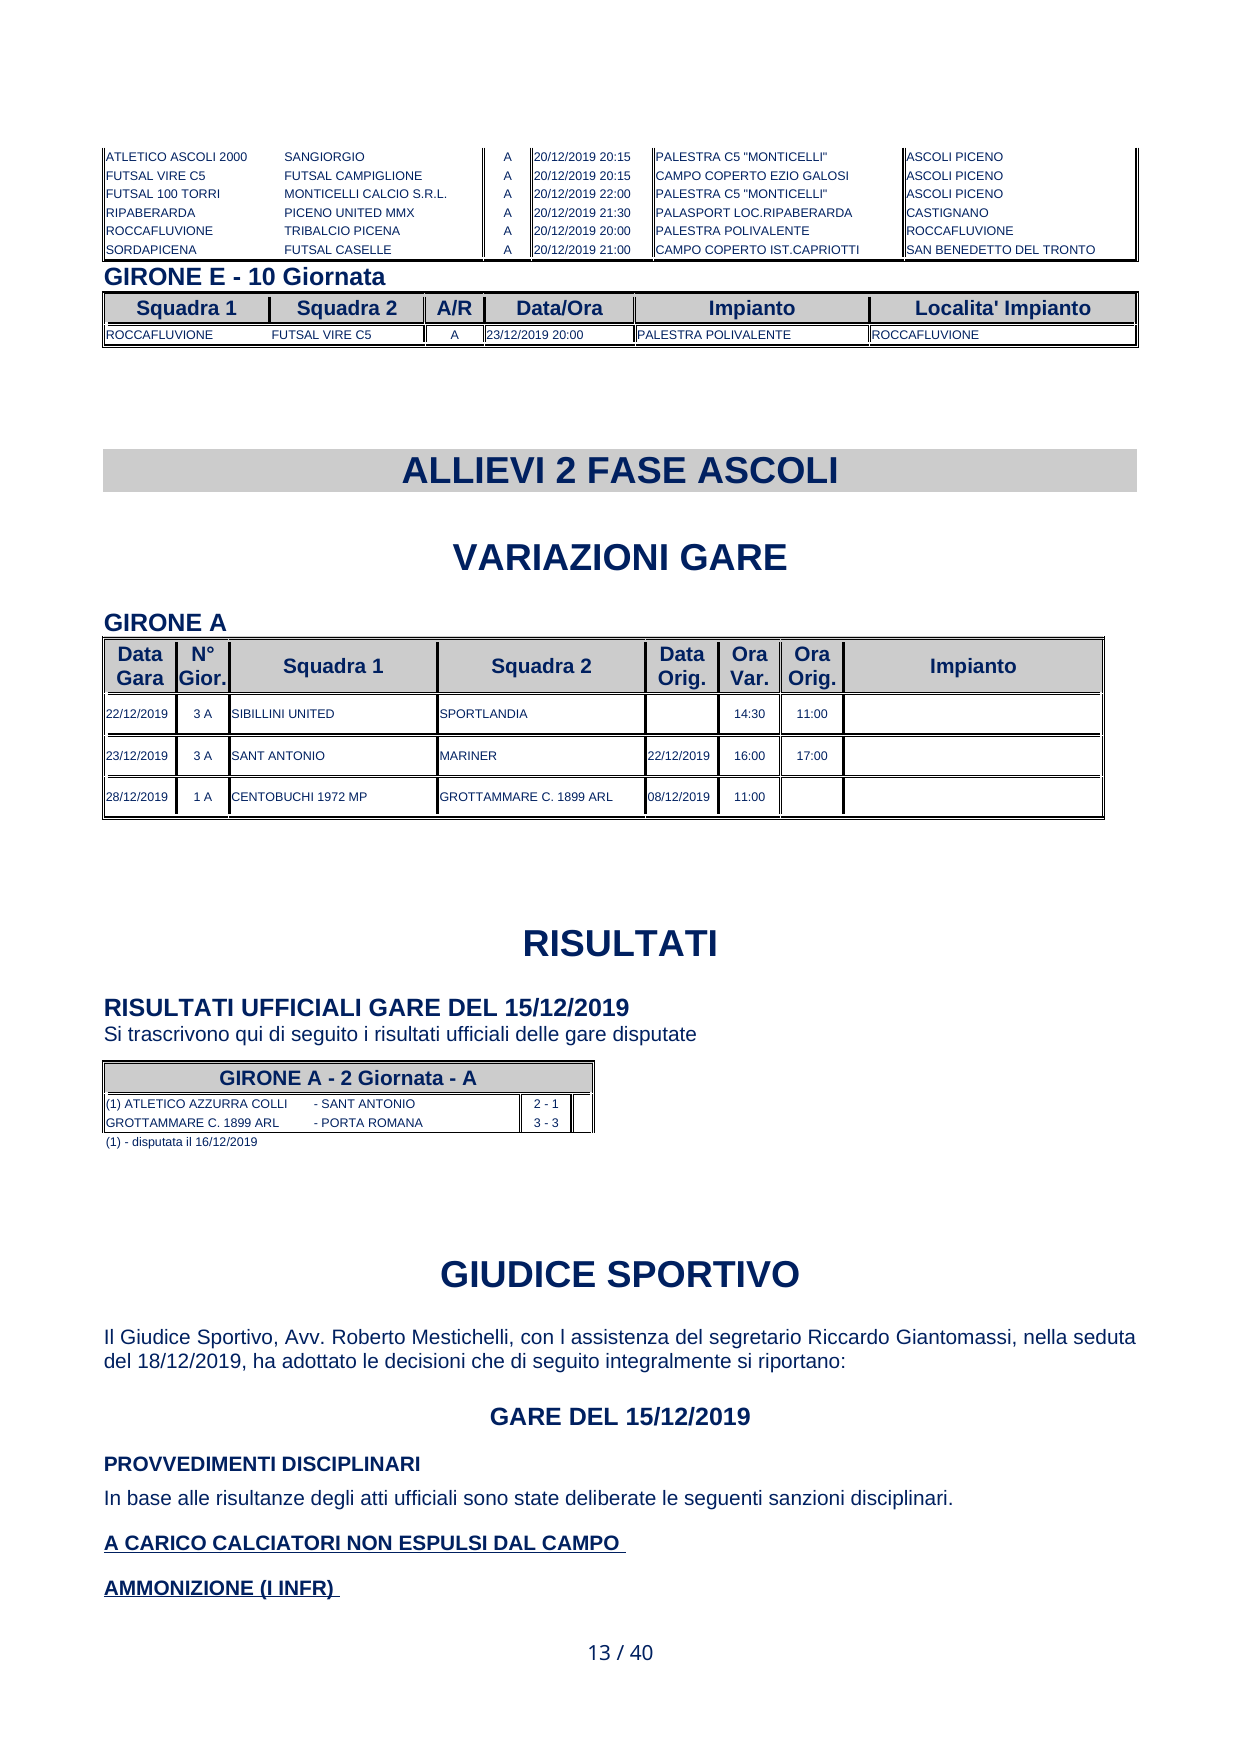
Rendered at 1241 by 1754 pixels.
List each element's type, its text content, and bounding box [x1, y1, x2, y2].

table_cell [647, 695, 717, 733]
table_cell [843, 692, 1103, 733]
table_cell CAMPO COPERTO IST.CAPRIOTTI [653, 240, 904, 259]
table_header Squadra 1 [229, 640, 437, 692]
table_cell 17:00 [782, 737, 842, 775]
table_cell 20/12/2019 20:15 [533, 166, 652, 185]
table_cell PALASPORT LOC.RIPABERARDA [655, 203, 902, 222]
table_cell 23/12/2019 20:00 [484, 324, 635, 344]
table_cell CASTIGNANO [906, 203, 1135, 222]
table_cell A [485, 203, 530, 222]
table_header Data/Ora [484, 294, 635, 322]
table_cell TRIBALCIO PICENA [282, 222, 482, 240]
table_cell A [425, 326, 484, 344]
table_cell [781, 778, 843, 816]
text PROVVEDIMENTI DISCIPLINARI [103, 1451, 1137, 1475]
table_cell 23/12/2019 [105, 733, 175, 775]
text Si trascrivono qui di seguito i risultati ufficiali delle gare disputate [103, 1022, 1137, 1046]
table_cell PICENO UNITED MMX [282, 203, 482, 222]
table_cell MARINER [439, 737, 644, 775]
table_cell PALESTRA POLIVALENTE [635, 326, 869, 344]
table_cell ROCCAFLUVIONE [105, 322, 269, 344]
table_cell ASCOLI PICENO [906, 148, 1135, 166]
table_cell 3 A [178, 737, 228, 775]
table_cell 11:00 [718, 778, 781, 816]
text ALLIEVI 2 FASE ASCOLI [103, 449, 1137, 492]
text RISULTATI UFFICIALI GARE DEL 15/12/2019 [103, 993, 1137, 1022]
text GARE DEL 15/12/2019 [103, 1402, 1137, 1431]
text GIRONE E - 10 Giornata [103, 262, 1137, 291]
table_cell A [485, 148, 530, 166]
table_header Impianto [843, 640, 1102, 692]
table_cell ROCCAFLUVIONE [906, 222, 1135, 240]
table_cell 20/12/2019 22:00 [533, 185, 652, 203]
table_cell 22/12/2019 [104, 692, 176, 733]
table_cell SPORTLANDIA [439, 695, 644, 733]
table_cell 16:00 [720, 737, 779, 775]
table_cell ROCCAFLUVIONE [105, 222, 282, 240]
table_cell 28/12/2019 [104, 775, 176, 816]
table_cell A [485, 222, 530, 240]
table_cell RIPABERARDA [105, 203, 282, 222]
table_cell ASCOLI PICENO [906, 185, 1135, 203]
table_cell SAN BENEDETTO DEL TRONTO [904, 240, 1135, 259]
table_cell CENTOBUCHI 1972 MP [229, 778, 437, 816]
table_cell 3 A [178, 695, 228, 733]
table_header Data Gara [105, 640, 176, 692]
text GIUDICE SPORTIVO [103, 1252, 1137, 1296]
table_cell 20/12/2019 21:00 [531, 240, 653, 259]
text AMMONIZIONE (I INFR) [103, 1575, 1137, 1599]
table_header Data Orig. [645, 640, 718, 692]
table_cell 08/12/2019 [645, 778, 718, 816]
table_cell PALESTRA C5 "MONTICELLI" [655, 148, 902, 166]
table_cell FUTSAL CASELLE [282, 240, 483, 259]
table_cell SIBILLINI UNITED [231, 695, 436, 733]
table_header A/R [425, 293, 484, 322]
table_cell A [483, 240, 531, 259]
text Il Giudice Sportivo, Avv. Roberto Mestichelli, con l assistenza del segretario Riccardo Giantomassi, nella seduta del 18/12/2019, ha adottato le decisioni che di seguito integralmente si riportano: [103, 1325, 1137, 1373]
table_cell ASCOLI PICENO [906, 166, 1135, 185]
table_cell 20/12/2019 20:15 [533, 148, 652, 166]
table_header [104, 1060, 1103, 1170]
text GIRONE A [103, 608, 1137, 636]
table_header Squadra 1 [105, 294, 269, 322]
table_header Squadra 2 [437, 640, 645, 692]
table_header Localita' Impianto [869, 294, 1135, 322]
table_header Squadra 2 [269, 294, 425, 322]
table_cell ROCCAFLUVIONE [869, 322, 1136, 344]
table_cell SORDAPICENA [105, 240, 282, 259]
table_header Impianto [635, 294, 869, 322]
text VARIAZIONI GARE [103, 535, 1137, 578]
table_cell FUTSAL VIRE C5 [269, 326, 425, 344]
table_cell MONTICELLI CALCIO S.R.L. [282, 185, 482, 203]
table_cell FUTSAL VIRE C5 [105, 166, 282, 185]
table_cell 1 A [176, 778, 229, 816]
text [103, 1486, 1137, 1510]
table_cell SANT ANTONIO [231, 737, 436, 775]
table_cell 14:30 [720, 695, 779, 733]
table_cell SANGIORGIO [282, 148, 482, 166]
table_cell CAMPO COPERTO EZIO GALOSI [655, 166, 902, 185]
table_cell 22/12/2019 [647, 737, 717, 775]
table_cell PALESTRA C5 "MONTICELLI" [655, 185, 902, 203]
table_cell [845, 733, 1102, 775]
table_cell 20/12/2019 21:30 [533, 203, 652, 222]
table_cell [843, 775, 1103, 816]
table_cell FUTSAL 100 TORRI [105, 185, 282, 203]
table_header Ora Var. [718, 640, 781, 692]
table_cell A [485, 166, 530, 185]
text A CARICO CALCIATORI NON ESPULSI DAL CAMPO [103, 1531, 1137, 1554]
text RISULTATI [103, 921, 1137, 964]
table_cell A [485, 185, 530, 203]
table_header Ora Orig. [781, 640, 843, 692]
table_cell 11:00 [782, 695, 842, 733]
table_cell GROTTAMMARE C. 1899 ARL [437, 778, 645, 816]
table_cell 20/12/2019 20:00 [533, 222, 652, 240]
table_cell FUTSAL CAMPIGLIONE [282, 166, 482, 185]
table_cell ATLETICO ASCOLI 2000 [105, 148, 282, 166]
table_header N° Gior. [176, 638, 229, 692]
table_cell PALESTRA POLIVALENTE [655, 222, 902, 240]
